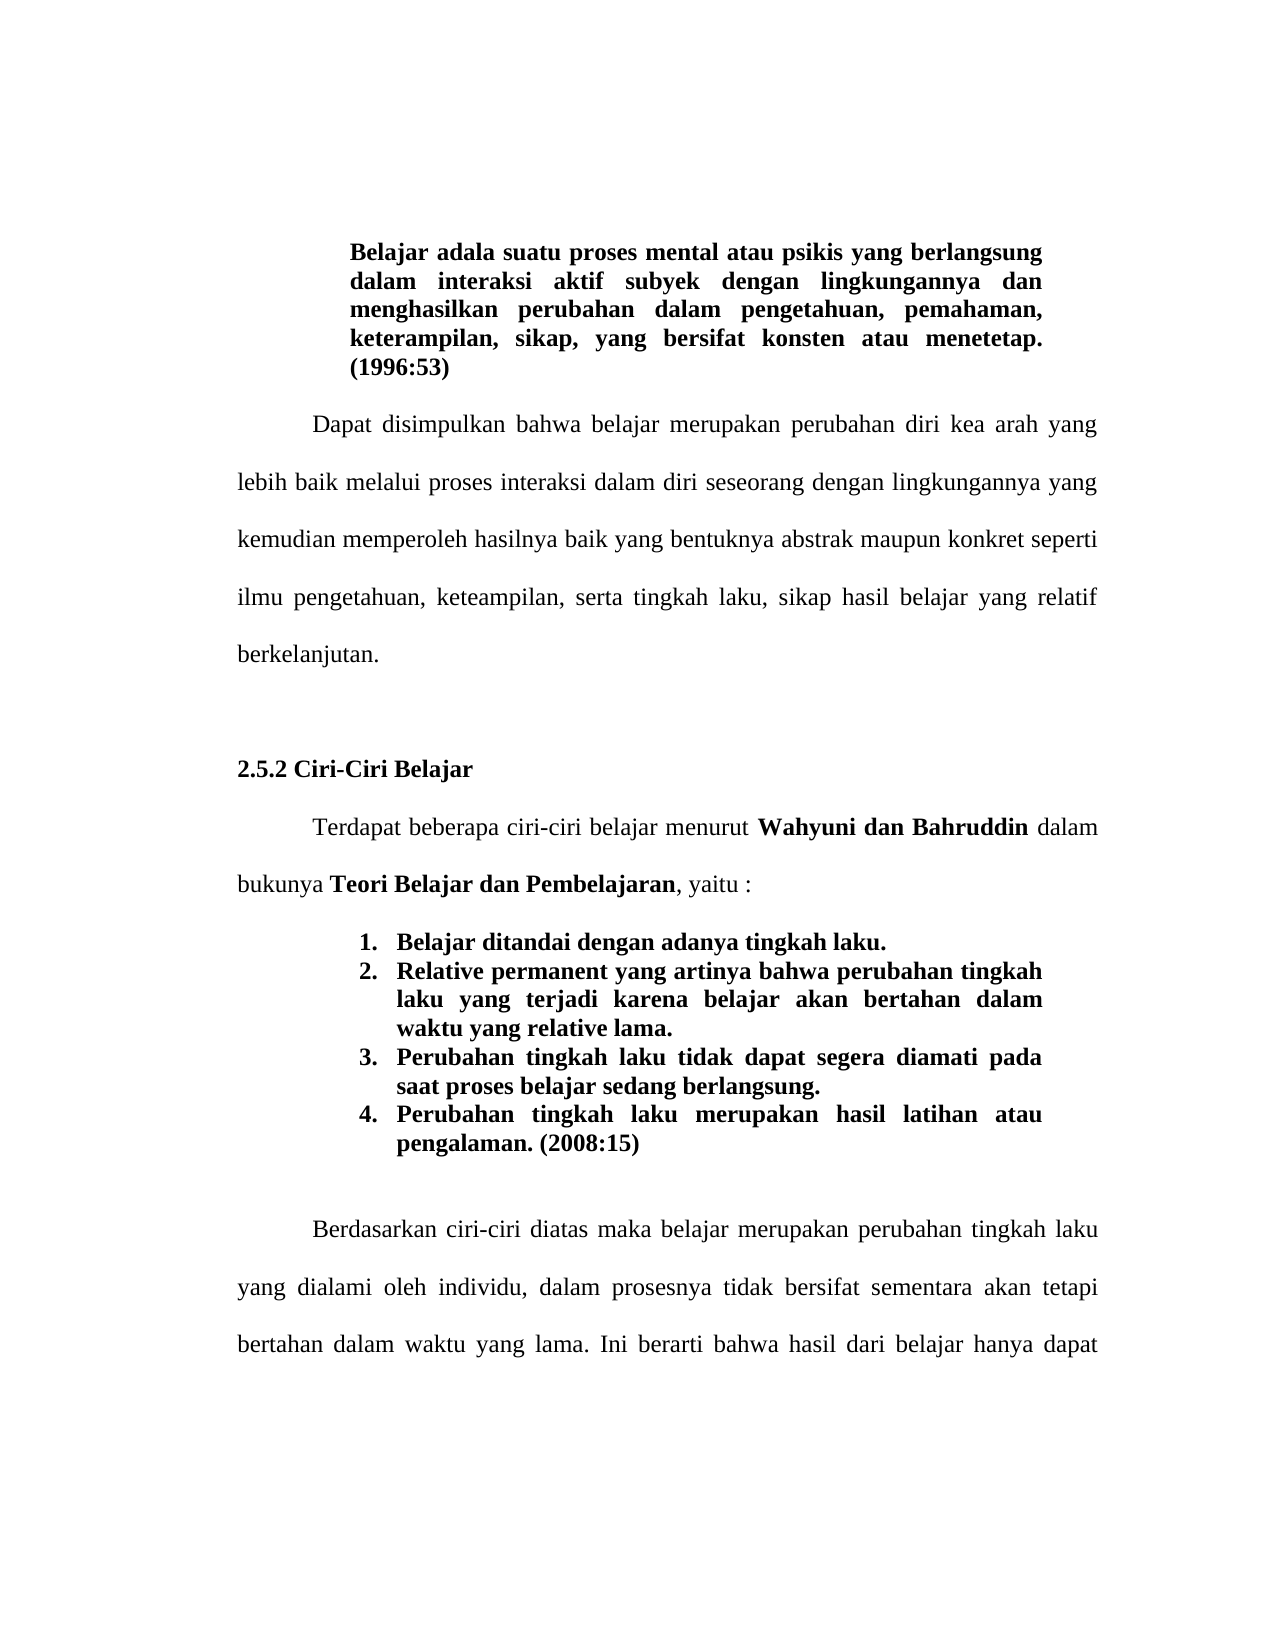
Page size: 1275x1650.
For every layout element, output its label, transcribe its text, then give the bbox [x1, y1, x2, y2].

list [237, 1214, 1099, 1358]
list Relative permanent yang artinya bahwa perubahan tingkah laku yang terjadi karena belajar akan bertahan dalam waktu yang relative lama. [359, 956, 1043, 1042]
list Perubahan tingkah laku tidak dapat segera diamati pada saat proses belajar sedang berlangsung. [359, 1042, 1043, 1099]
list Dapat disimpulkan bahwa belajar merupakan perubahan diri kea arah yang lebih baik melalui proses interaksi dalam diri seseorang dengan lingkungannya yang kemudian memperoleh hasilnya baik yang bentuknya abstrak maupun konkret seperti ilmu pengetahuan, keteampilan, serta tingkah laku, sikap hasil belajar yang relatif berkelanjutan. [237, 409, 1098, 668]
list Belajar ditandai dengan adanya tingkah laku. [359, 927, 1043, 956]
list 2.5.2 Ciri-Ciri Belajar [237, 754, 1098, 783]
list Belajar adala suatu proses mental atau psikis yang berlangsung dalam interaksi aktif subyek dengan lingkungannya dan menghasilkan perubahan dalam pengetahuan, pemahaman, keterampilan, sikap, yang bersifat konsten atau menetetap. (1996:53) [349, 237, 1043, 381]
list Perubahan tingkah laku merupakan hasil latihan atau pengalaman. (2008:15) [359, 1099, 1043, 1157]
list Terdapat beberapa ciri-ciri belajar menurut Wahyuni dan Bahruddin dalam bukunya Teori Belajar dan Pembelajaran, yaitu : [237, 812, 1098, 898]
